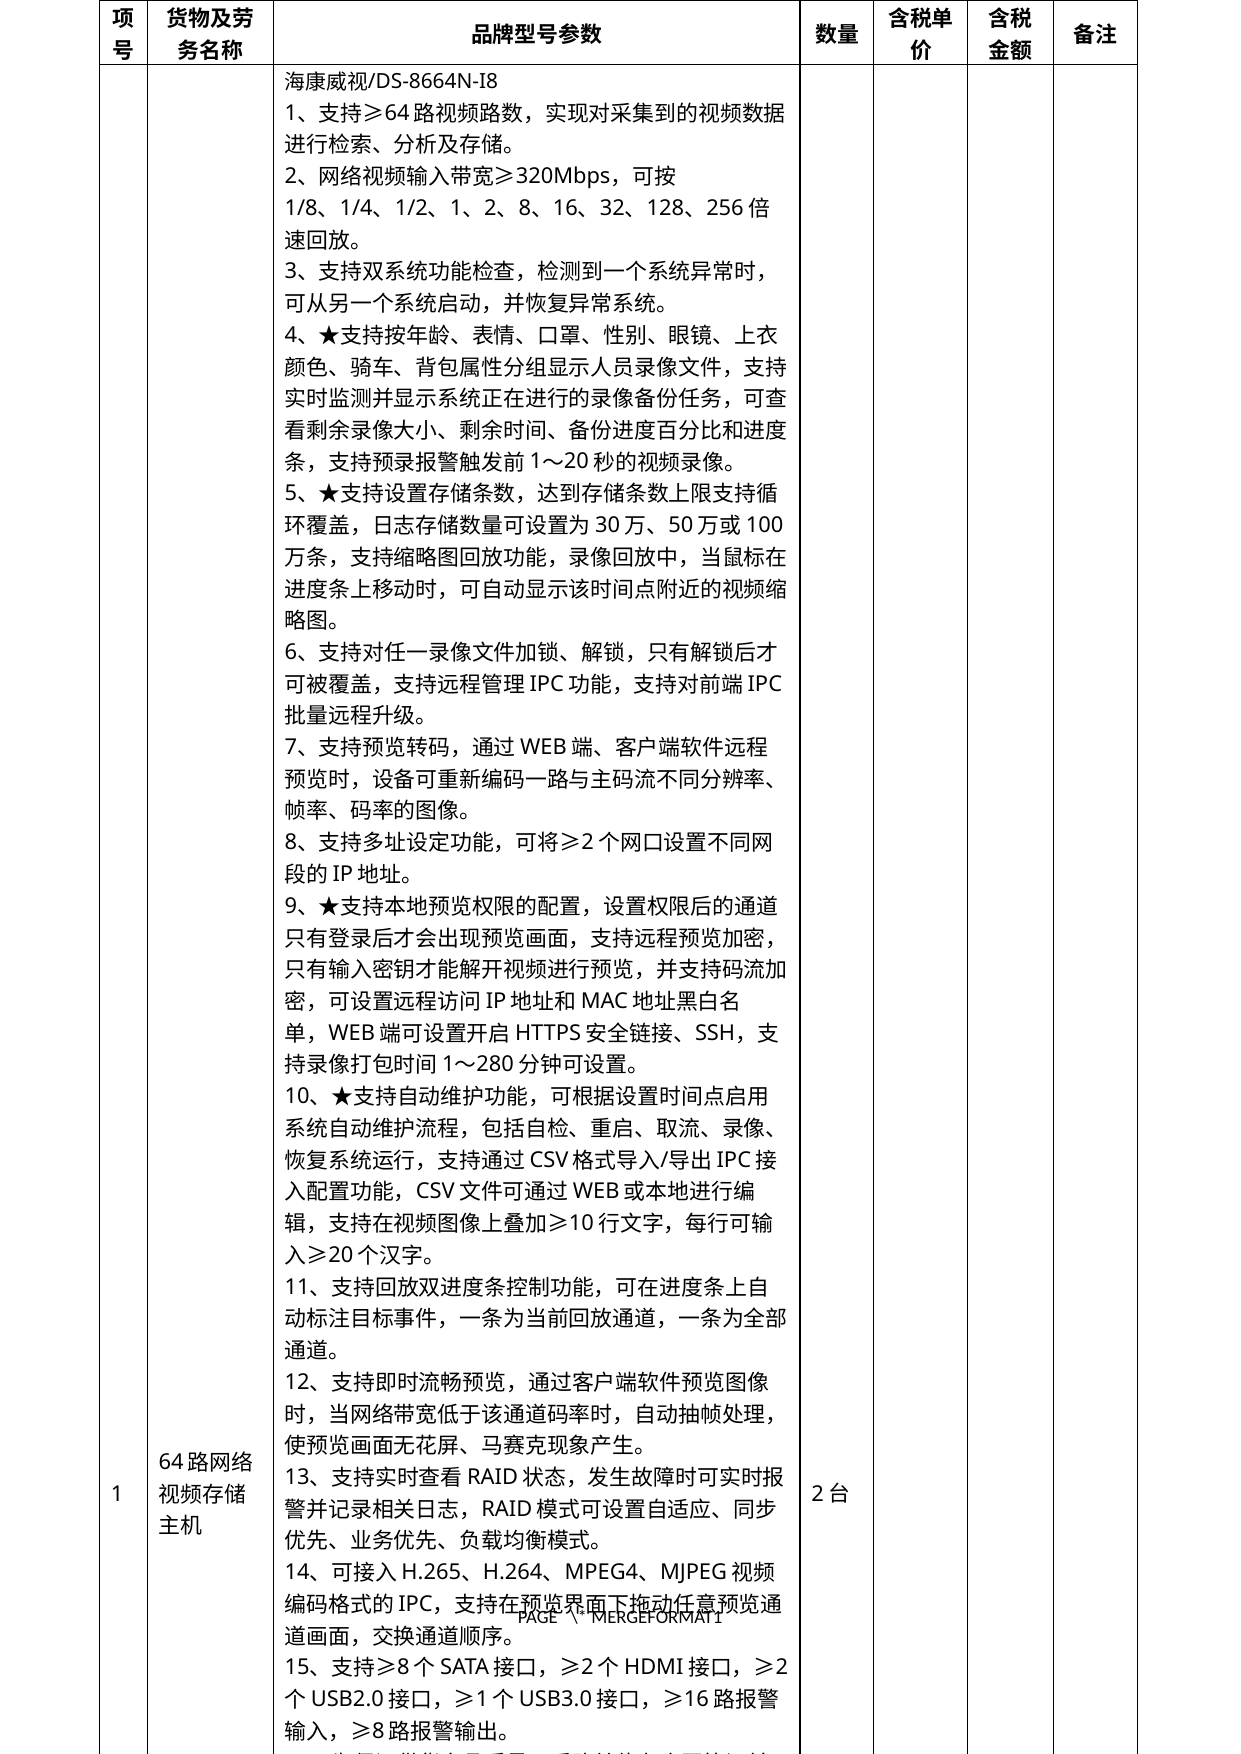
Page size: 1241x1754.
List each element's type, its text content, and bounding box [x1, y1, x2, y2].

table_cell [968, 65, 1053, 1754]
table_cell 海康威视/DS-8664N-I8 1、支持≥64路视频路数，实现对采集到的视频数据进行检索、分析及存储。 2、网络视频输入带宽≥320Mbps，可按1/8、1/4、1/2、1、2、8、16、32、128、256倍速回放。 3、支持双系统功能检查，检测到一个系统异常时，可从另一个系统启动，并恢复异常系统。 4、★支持按年龄、表情、口罩、性别、眼镜、上衣颜色、骑车、背包属性分组显示人员录像文件，支持实时监测并显示系统正在进行的录像备份任务，可查看剩余录像大小、剩余时间、备份进度百分比和进度条，支持预录报警触发前1～20秒的视频录像。 5、★支持设置存储条数，达到存储条数上限支持循环覆盖，日志存储数量可设置为30万、50万或100万条，支持缩略图回放功能，录像回放中，当鼠标在进度条上移动时，可自动显示该时间点附近的视频缩略图。 6、支持对任一录像文件加锁、解锁，只有解锁后才可被覆盖，支持远程管理IPC功能，支持对前端IPC批量远程升级。 7、支持预览转码，通过WEB端、客户端软件远程预览时，设备可重新编码一路与主码流不同分辨率、帧率、码率的图像。 8、支持多址设定功能，可将≥2个网口设置不同网段的IP地址。 9、★支持本地预览权限的配置，设置权限后的通道只有登录后才会出现预览画面，支持远程预览加密，只有输入密钥才能解开视频进行预览，并支持码流加密，可设置远程访问IP地址和MAC地址黑白名单，WEB端可设置开启HTTPS安全链接、SSH，支持录像打包时间1～280分钟可设置。 10、★支持自动维护功能，可根据设置时间点启用系统自动维护流程，包括自检、重启、取流、录像、恢复系统运行，支持通过CSV格式导入/导出IPC接入配置功能，CSV文件可通过WEB或本地进行编辑，支持在视频图像上叠加≥10行文字，每行可输入≥20个汉字。 11、支持回放双进度条控制功能，可在进度条上自动标注目标事件，一条为当前回放通道，一条为全部通道。 12、支持即时流畅预览，通过客户端软件预览图像时，当网络带宽低于该通道码率时，自动抽帧处理，使预览画面无花屏、马赛克现象产生。 13、支持实时查看RAID状态，发生故障时可实时报警并记录相关日志，RAID模式可设置自适应、同步优先、业务优先、负载均衡模式。 14、可接入H.265、H.264、MPEG4、MJPEG视频编码格式的IPC，支持在预览界面下拖动任意预览通道画面，交换通道顺序。 15、支持≥8个SATA接口，≥2个HDMI接口，≥2个USB2.0接口，≥1个USB3.0接口，≥16路报警输入，≥8路报警输出。 15、为保证供货产品质量，采购单位在合同签订前时有权对成交人提供的设备进行验收测试，并要求成交人提供标“★”参数的公安部权威机构或相关部门出具的检验报告复印件(加盖厂家公章)进行核验，如标“★”参数不能提供检验报告复印件证明或检验报告上无体现的，采购人不予验收，按相关规定做退货处理，成交人承担所有责任和费用，采购人保留进一步追究责任的权利 16、需将现有128路主机上的监控视频迁移到2台64路网络视频存储主机上。 17、监控分区域录像：学院现约有530个监控点，10台硬盘录像机，监控区域包括公共区域、宿舍区、教学区、围墙警戒、南门、东门音视频同步等，为了方便管理，需将全学院监控按区域归类划分录像（现有监控是按照建设时间分批次录像），区域划分为南门、东门、围墙非警戒摄像机、围墙警戒摄像机、公共区域、学生1栋、学生2栋、学生3栋、学生公寓楼、学生5栋、学生6栋、学生7栋、学生8栋、教工区、学徒楼、电气楼、教学区等区域进行录像。 18、配置交换机及编辑摄像机IP地址：监控机房现有锐捷RG-NBS5710-48GT4SFP-E交换机1台（划分过IP段，划分端口数据已丢失）、华三S5500V2-28C-EI交换机1台，现有监控系统使用IP有192.168.0.1、192.168.10.1、192.168.4.1、 192.168.5.1段，为了方便管理需重新规划两台交换机端口及重新编辑摄像机IP地址。要求IP段之间互联互通、全学院监控点需互联互通。 19、解码上电视墙：监控系统现有2台解码器、20台监视器，需按要求重新解码上墙。 20、终端使用及培训：监控系统现有2台监控管理电脑，不同管理电脑管理不同批次监控回放及解码器解码上电视墙。现需要规划统一管理监控预览、监控回放、解码上电视墙，并分批次培训值班人员使用。 21、PDU机柜插座一个（公牛），六类跳线10条，安装完毕需整理机柜并做标签。 22、KVM切换器1台，用于切换硬盘机操作。 [274, 65, 799, 1754]
table_header 项号 [100, 1, 147, 64]
table_cell 2台 [801, 65, 873, 1754]
table_cell 64路网络视频存储主机 [148, 65, 273, 1754]
table_cell [1054, 65, 1137, 1754]
table_header 货物及劳务名称 [148, 1, 273, 64]
table_header 品牌型号参数 [274, 1, 799, 64]
table_cell 1 [100, 65, 147, 1754]
table_cell [874, 65, 967, 1754]
table_header 含税金额 [968, 1, 1053, 64]
table_header 含税单价 [874, 1, 967, 64]
table_header 备注 [1054, 1, 1137, 64]
table_header 数量 [801, 1, 873, 64]
